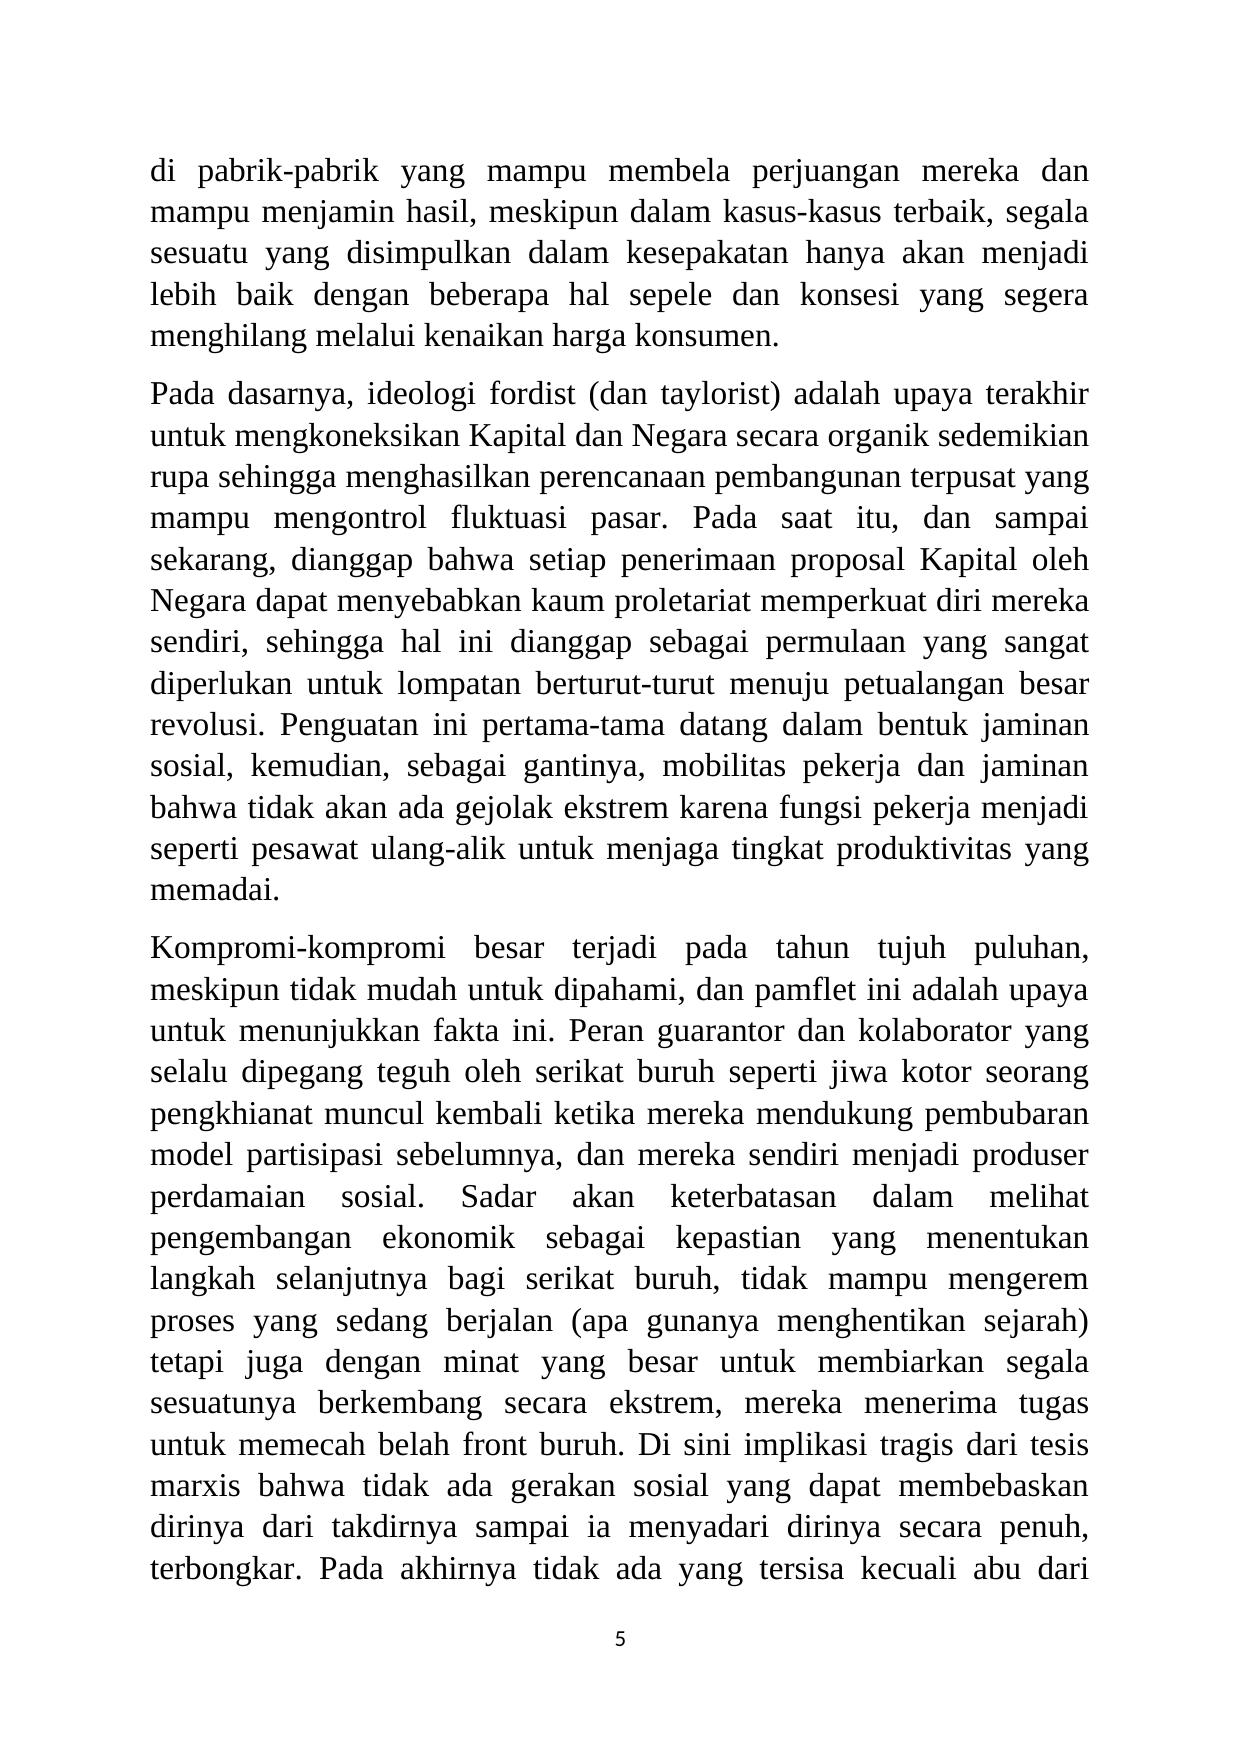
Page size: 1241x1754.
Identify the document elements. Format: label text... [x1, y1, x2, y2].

text Pada dasarnya, ideologi fordist (dan taylorist) adalah upaya terakhir untuk mengkoneksikan Kapital dan Negara secara organik sedemikian rupa sehingga menghasilkan perencanaan pembangunan terpusat yang mampu mengontrol fluktuasi pasar. Pada saat itu, dan sampai sekarang, dianggap bahwa setiap penerimaan proposal Kapital oleh Negara dapat menyebabkan kaum proletariat memperkuat diri mereka sendiri, sehingga hal ini dianggap sebagai permulaan yang sangat diperlukan untuk lompatan berturut-turut menuju petualangan besar revolusi. Penguatan ini pertama-tama datang dalam bentuk jaminan sosial, kemudian, sebagai gantinya, mobilitas pekerja dan jaminan bahwa tidak akan ada gejolak ekstrem karena fungsi pekerja menjadi seperti pesawat ulang-alik untuk menjaga tingkat produktivitas yang memadai. [150, 373, 1090, 908]
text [150, 928, 1090, 1586]
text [150, 150, 1090, 354]
